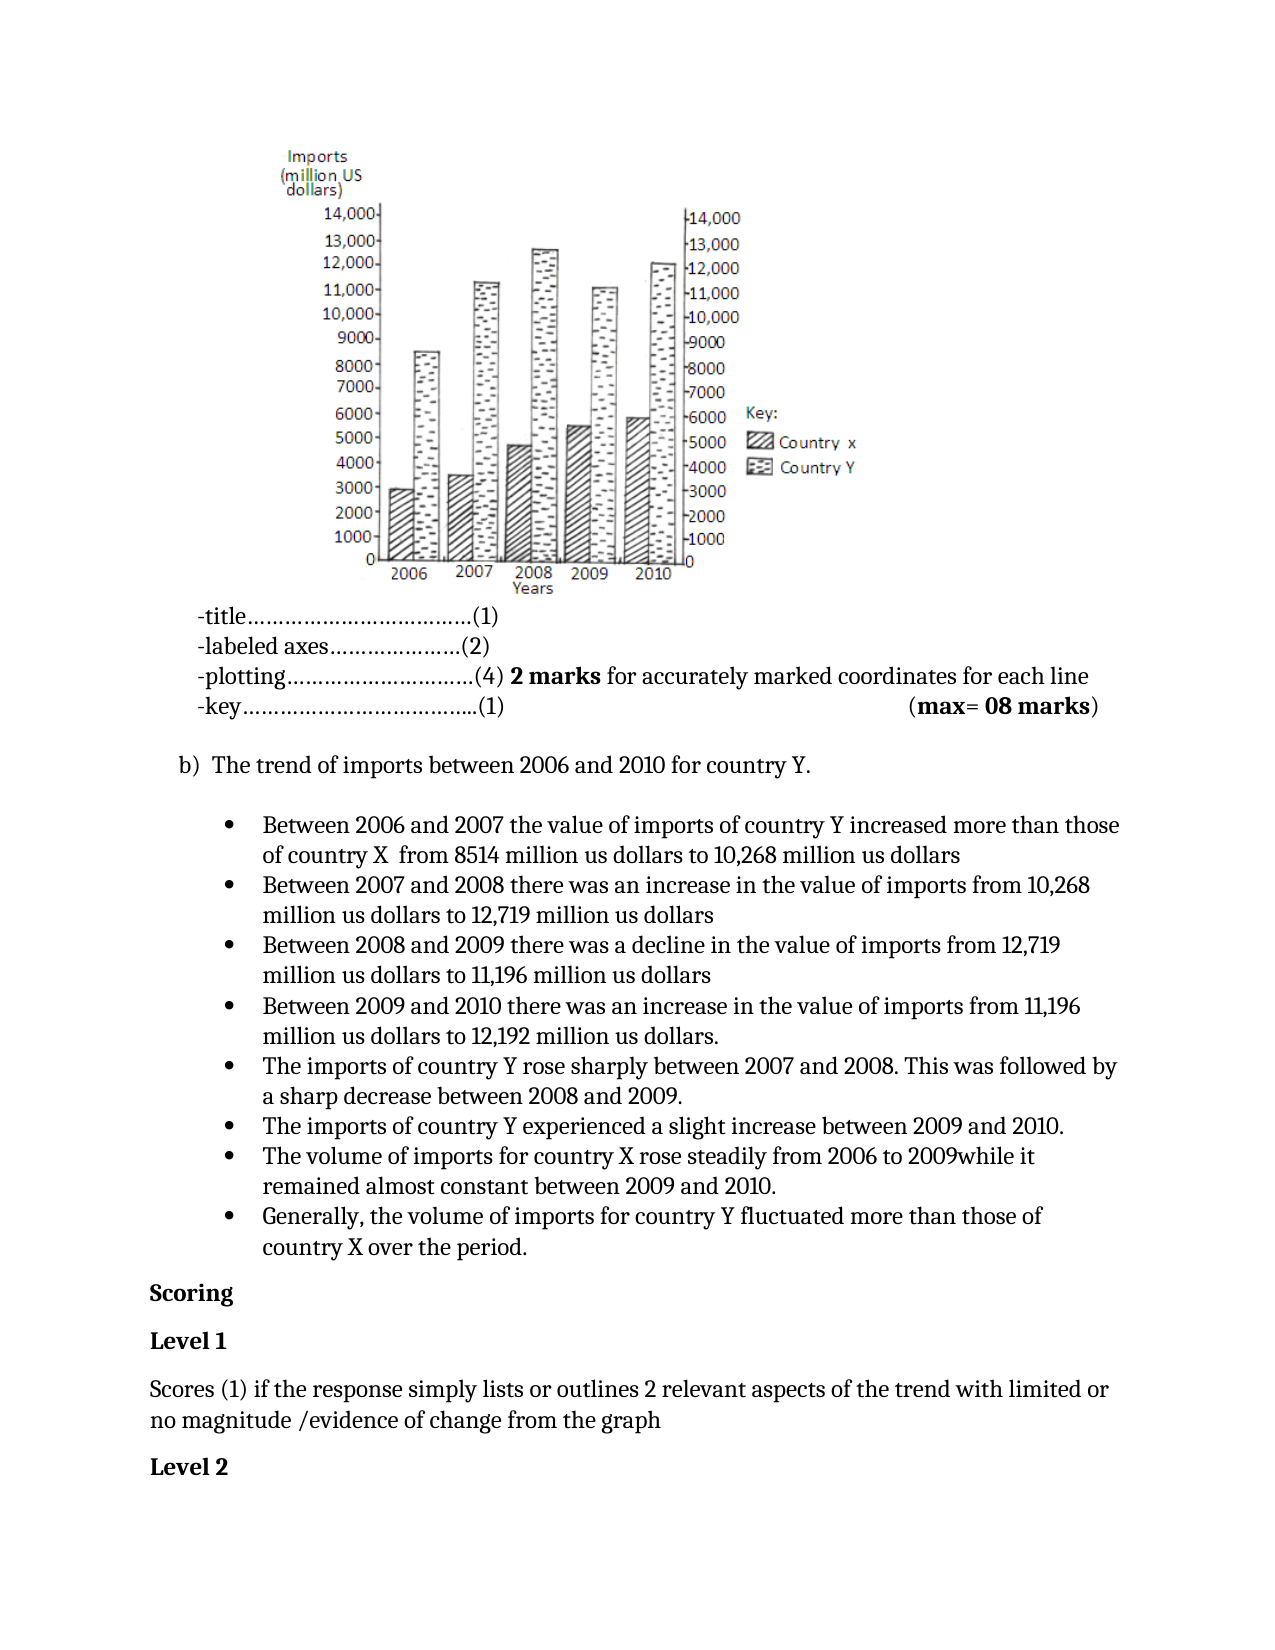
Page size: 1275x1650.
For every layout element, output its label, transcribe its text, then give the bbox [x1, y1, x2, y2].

list -key………………………………..(1) (max= 08 marks) [197, 692, 1125, 721]
list The imports of country Y experienced a slight increase between 2009 and 2010. [225, 1112, 1125, 1141]
list -title………………………………(1) [197, 602, 1125, 631]
list Between 2008 and 2009 there was a decline in the value of imports from 12,719 million us dollars to 11,196 million us dollars [225, 931, 1125, 990]
text Level 2 [150, 1453, 1125, 1482]
picture [279, 150, 861, 601]
text Scoring [150, 1279, 1125, 1308]
text b) The trend of imports between 2006 and 2010 for country Y. [178, 751, 1125, 780]
text Level 1 [150, 1327, 1125, 1356]
list Between 2006 and 2007 the value of imports of country Y increased more than those of country X from 8514 million us dollars to 10,268 million us dollars [225, 811, 1125, 870]
list -labeled axes…………………(2) [197, 632, 1125, 661]
list Generally, the volume of imports for country Y fluctuated more than those of country X over the period. [225, 1202, 1125, 1261]
list Between 2007 and 2008 there was an increase in the value of imports from 10,268 million us dollars to 12,719 million us dollars [225, 871, 1125, 930]
list The imports of country Y rose sharply between 2007 and 2008. This was followed by a sharp decrease between 2008 and 2009. [225, 1052, 1125, 1111]
list -plotting…………………………(4) 2 marks for accurately marked coordinates for each line [197, 662, 1125, 691]
list The volume of imports for country X rose steadily from 2006 to 2009while it remained almost constant between 2009 and 2010. [225, 1142, 1125, 1201]
text Scores (1) if the response simply lists or outlines 2 relevant aspects of the trend with limited or no magnitude /evidence of change from the graph [150, 1374, 1125, 1434]
list Between 2009 and 2010 there was an increase in the value of imports from 11,196 million us dollars to 12,192 million us dollars. [225, 992, 1125, 1050]
